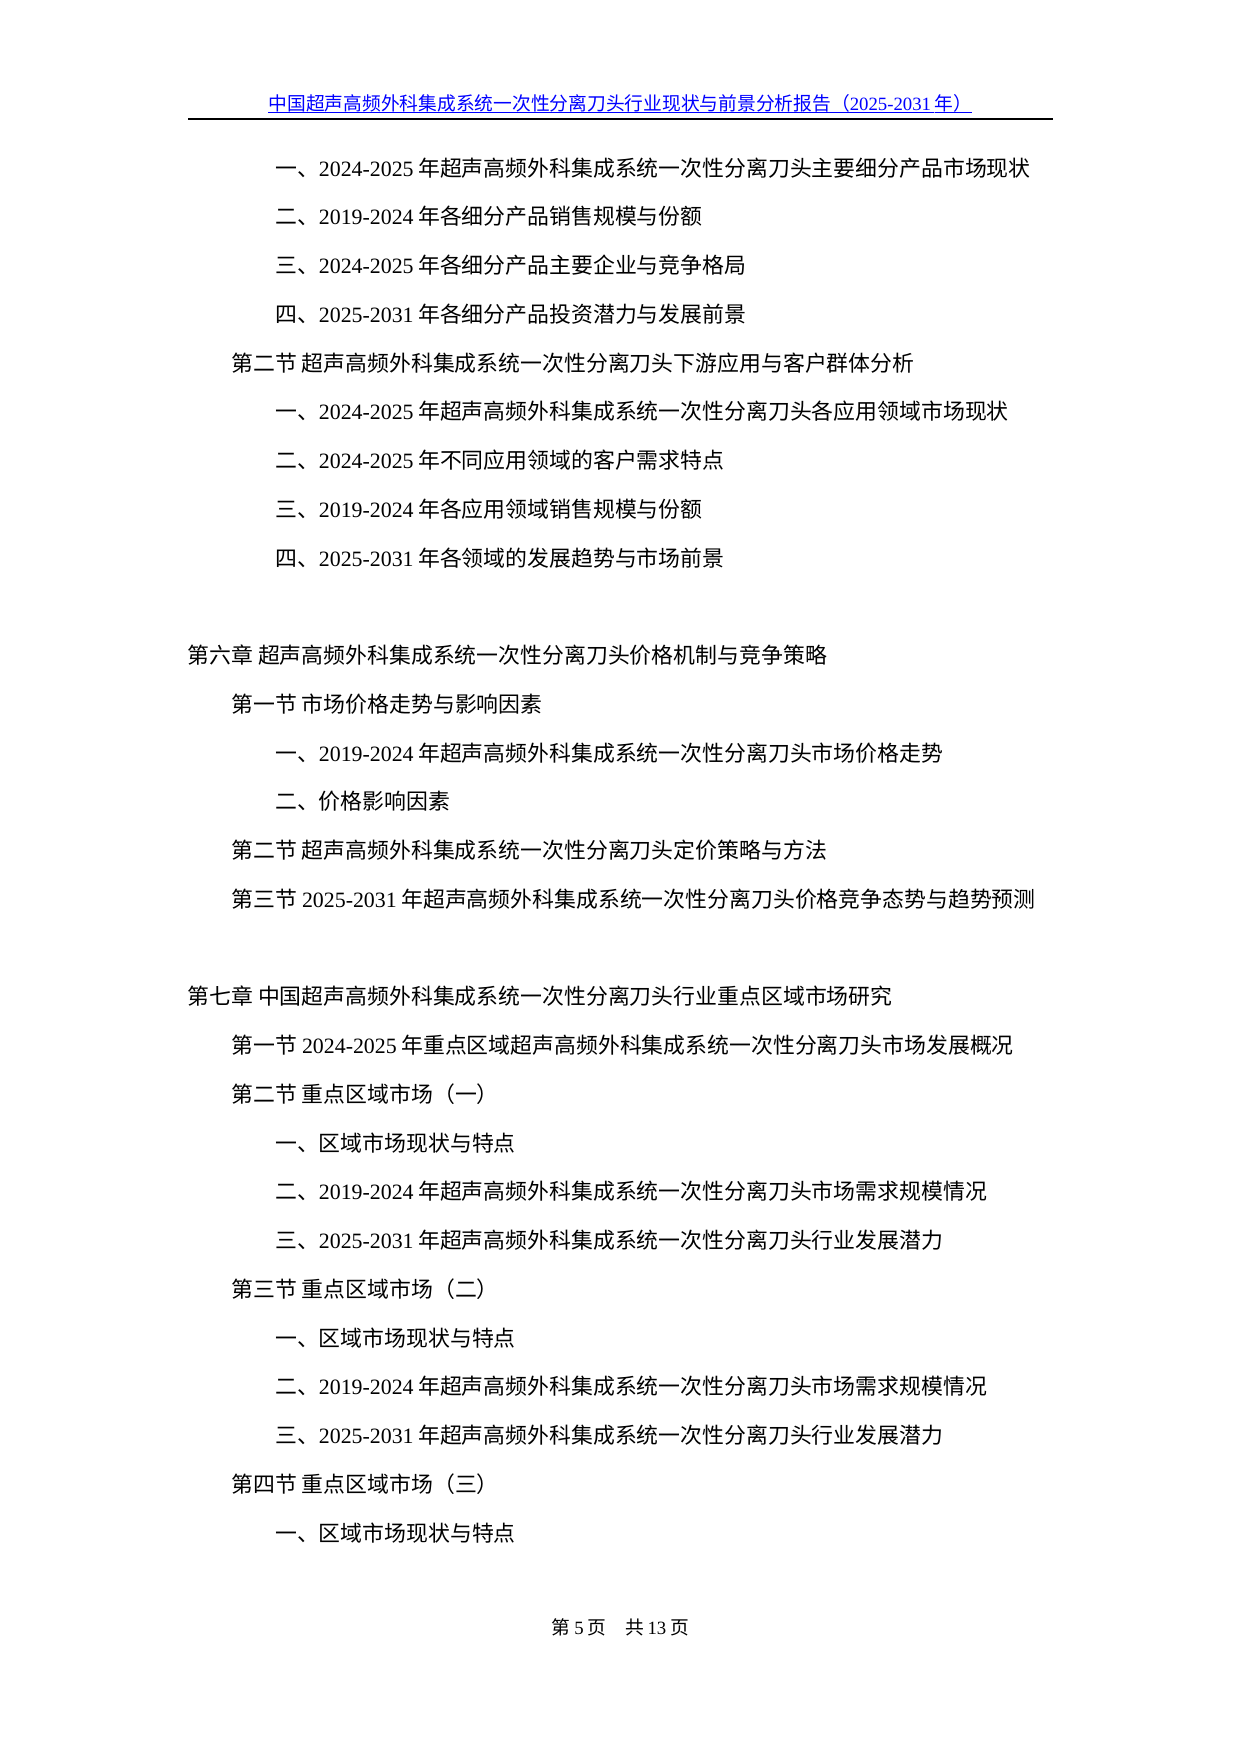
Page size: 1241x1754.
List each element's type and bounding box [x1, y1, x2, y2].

text [187, 150, 1053, 1548]
